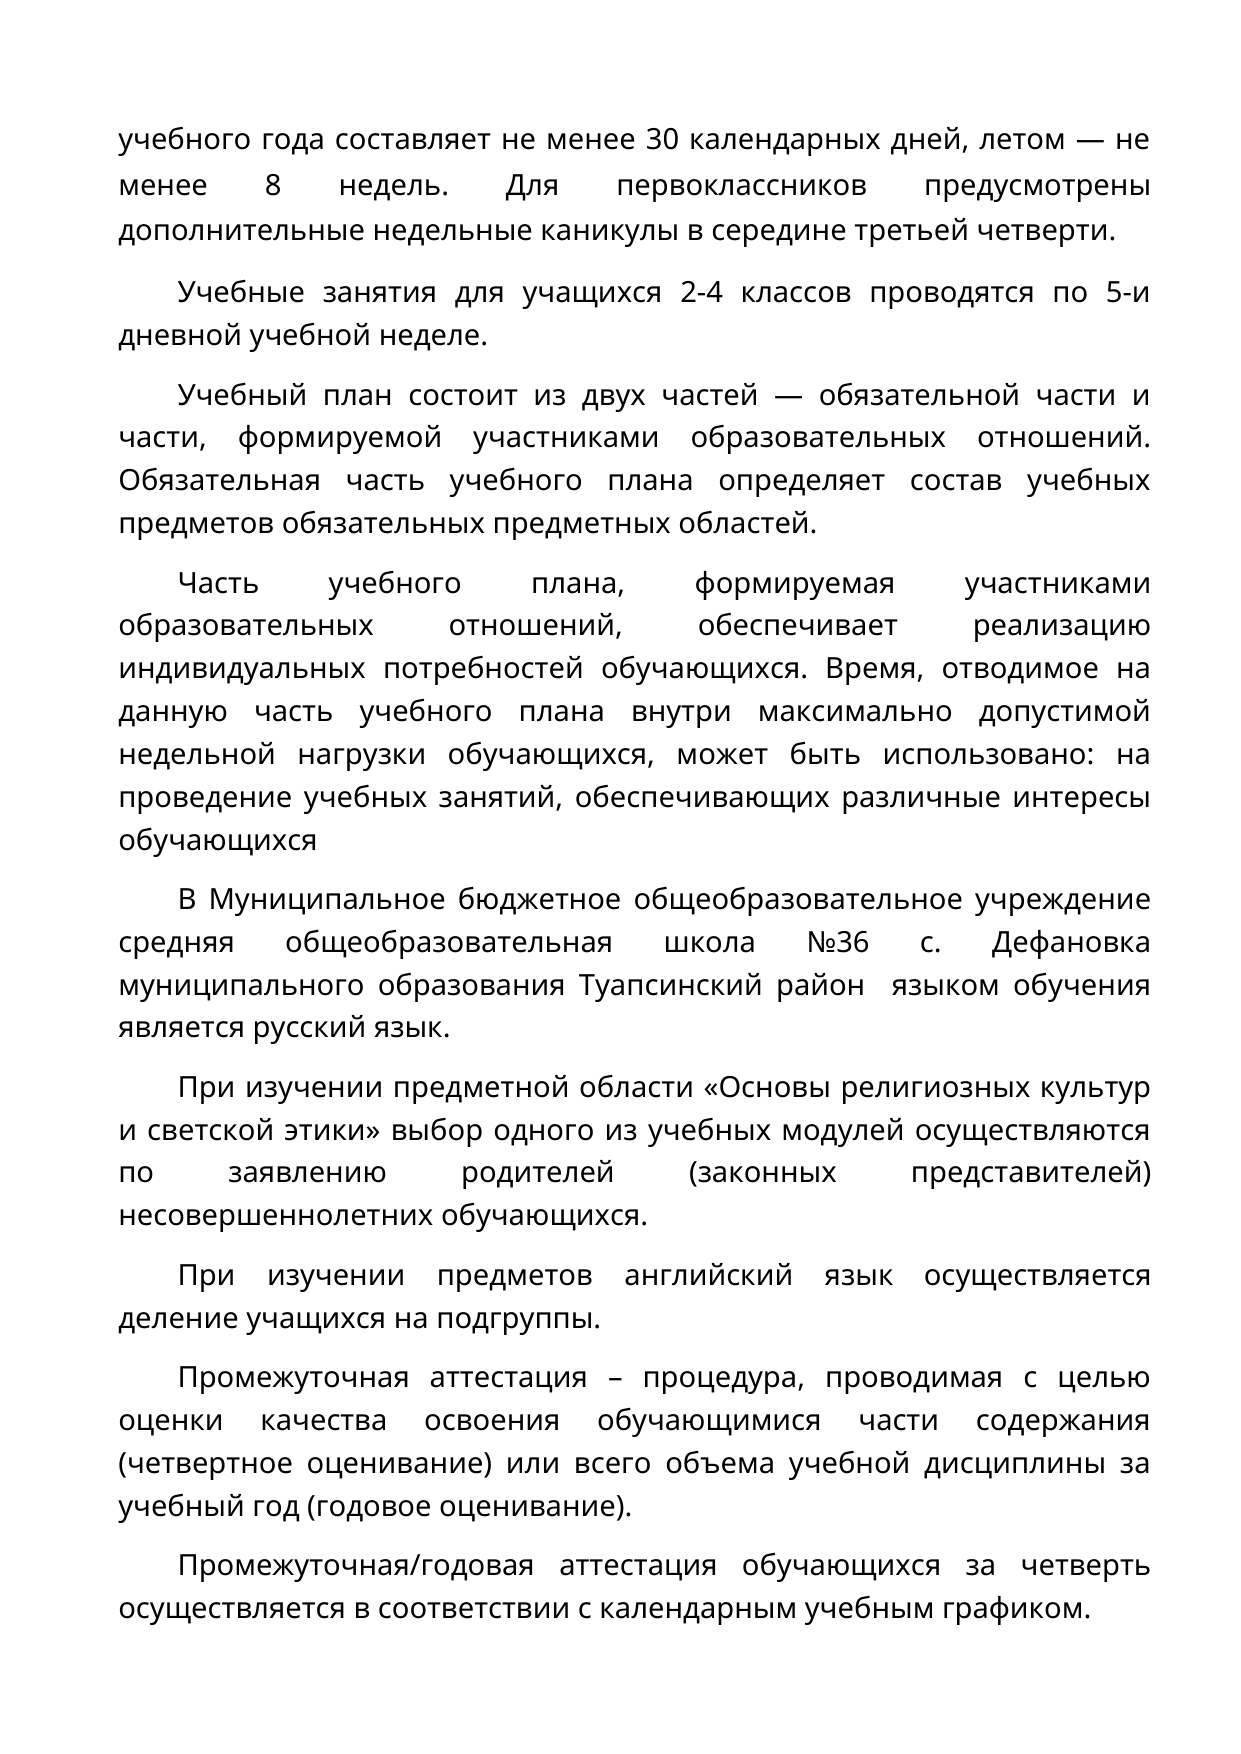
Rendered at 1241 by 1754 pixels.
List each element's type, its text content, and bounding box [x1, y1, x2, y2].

text При изучении предметов английский язык осуществляется деление учащихся на подгруппы. [118, 1254, 1152, 1337]
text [118, 118, 1152, 249]
text В Муниципальное бюджетное общеобразовательное учреждение средняя общеобразовательная школа №36 с. Дефановка муниципального образования Туапсинский район языком обучения является русский язык. [118, 878, 1152, 1046]
text Учебный план состоит из двух частей — обязательной части и части, формируемой участниками образовательных отношений. Обязательная часть учебного плана определяет состав учебных предметов обязательных предметных областей. [118, 374, 1152, 542]
text Промежуточная аттестация – процедура, проводимая с целью оценки качества освоения обучающимися части содержания (четвертное оценивание) или всего объема учебной дисциплины за учебный год (годовое оценивание). [118, 1356, 1152, 1524]
text При изучении предметной области «Основы религиозных культур и светской этики» выбор одного из учебных модулей осуществляются по заявлению родителей (законных представителей) несовершеннолетних обучающихся. [118, 1066, 1152, 1234]
text Промежуточная/годовая аттестация обучающихся за четверть осуществляется в соответствии с календарным учебным графиком. [118, 1544, 1152, 1627]
text Часть учебного плана, формируемая участниками образовательных отношений, обеспечивает реализацию индивидуальных потребностей обучающихся. Время, отводимое на данную часть учебного плана внутри максимально допустимой недельной нагрузки обучающихся, может быть использовано: на проведение учебных занятий, обеспечивающих различные интересы обучающихся [118, 562, 1152, 858]
text Учебные занятия для учащихся 2-4 классов проводятся по 5-и дневной учебной неделе. [118, 272, 1152, 354]
